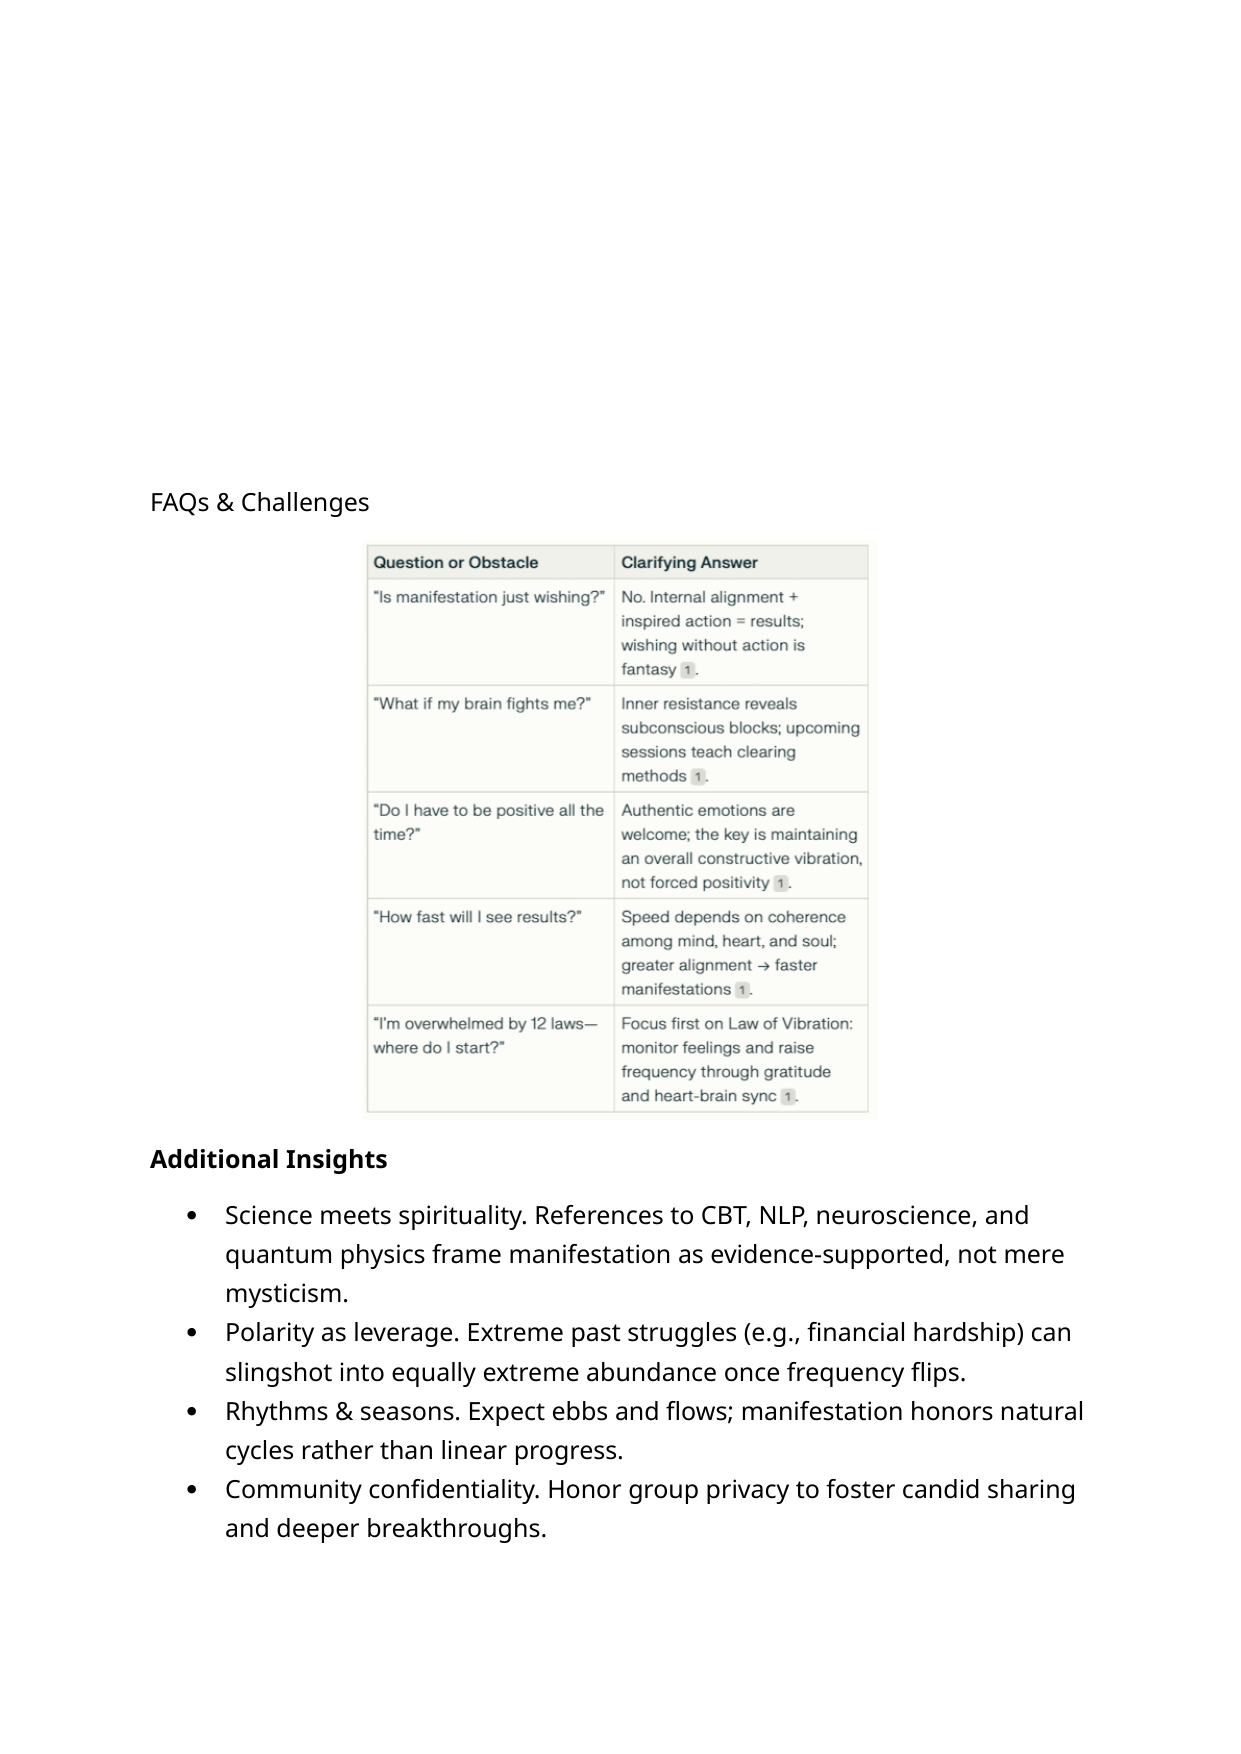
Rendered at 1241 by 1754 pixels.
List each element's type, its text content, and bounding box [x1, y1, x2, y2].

text Additional Insights [150, 1142, 1090, 1176]
picture [362, 540, 878, 1120]
text FAQs & Challenges [150, 485, 1090, 519]
list Science meets spirituality. References to CBT, NLP, neuroscience, and quantum physics frame manifestation as evidence-supported, not mere mysticism. [187, 1198, 1090, 1310]
list Polarity as leverage. Extreme past struggles (e.g., financial hardship) can slingshot into equally extreme abundance once frequency flips. [187, 1315, 1090, 1388]
list Rhythms & seasons. Expect ebbs and flows; manifestation honors natural cycles rather than linear progress. [187, 1393, 1090, 1467]
list Community confidentiality. Honor group privacy to foster candid sharing and deeper breakthroughs. [187, 1472, 1090, 1545]
